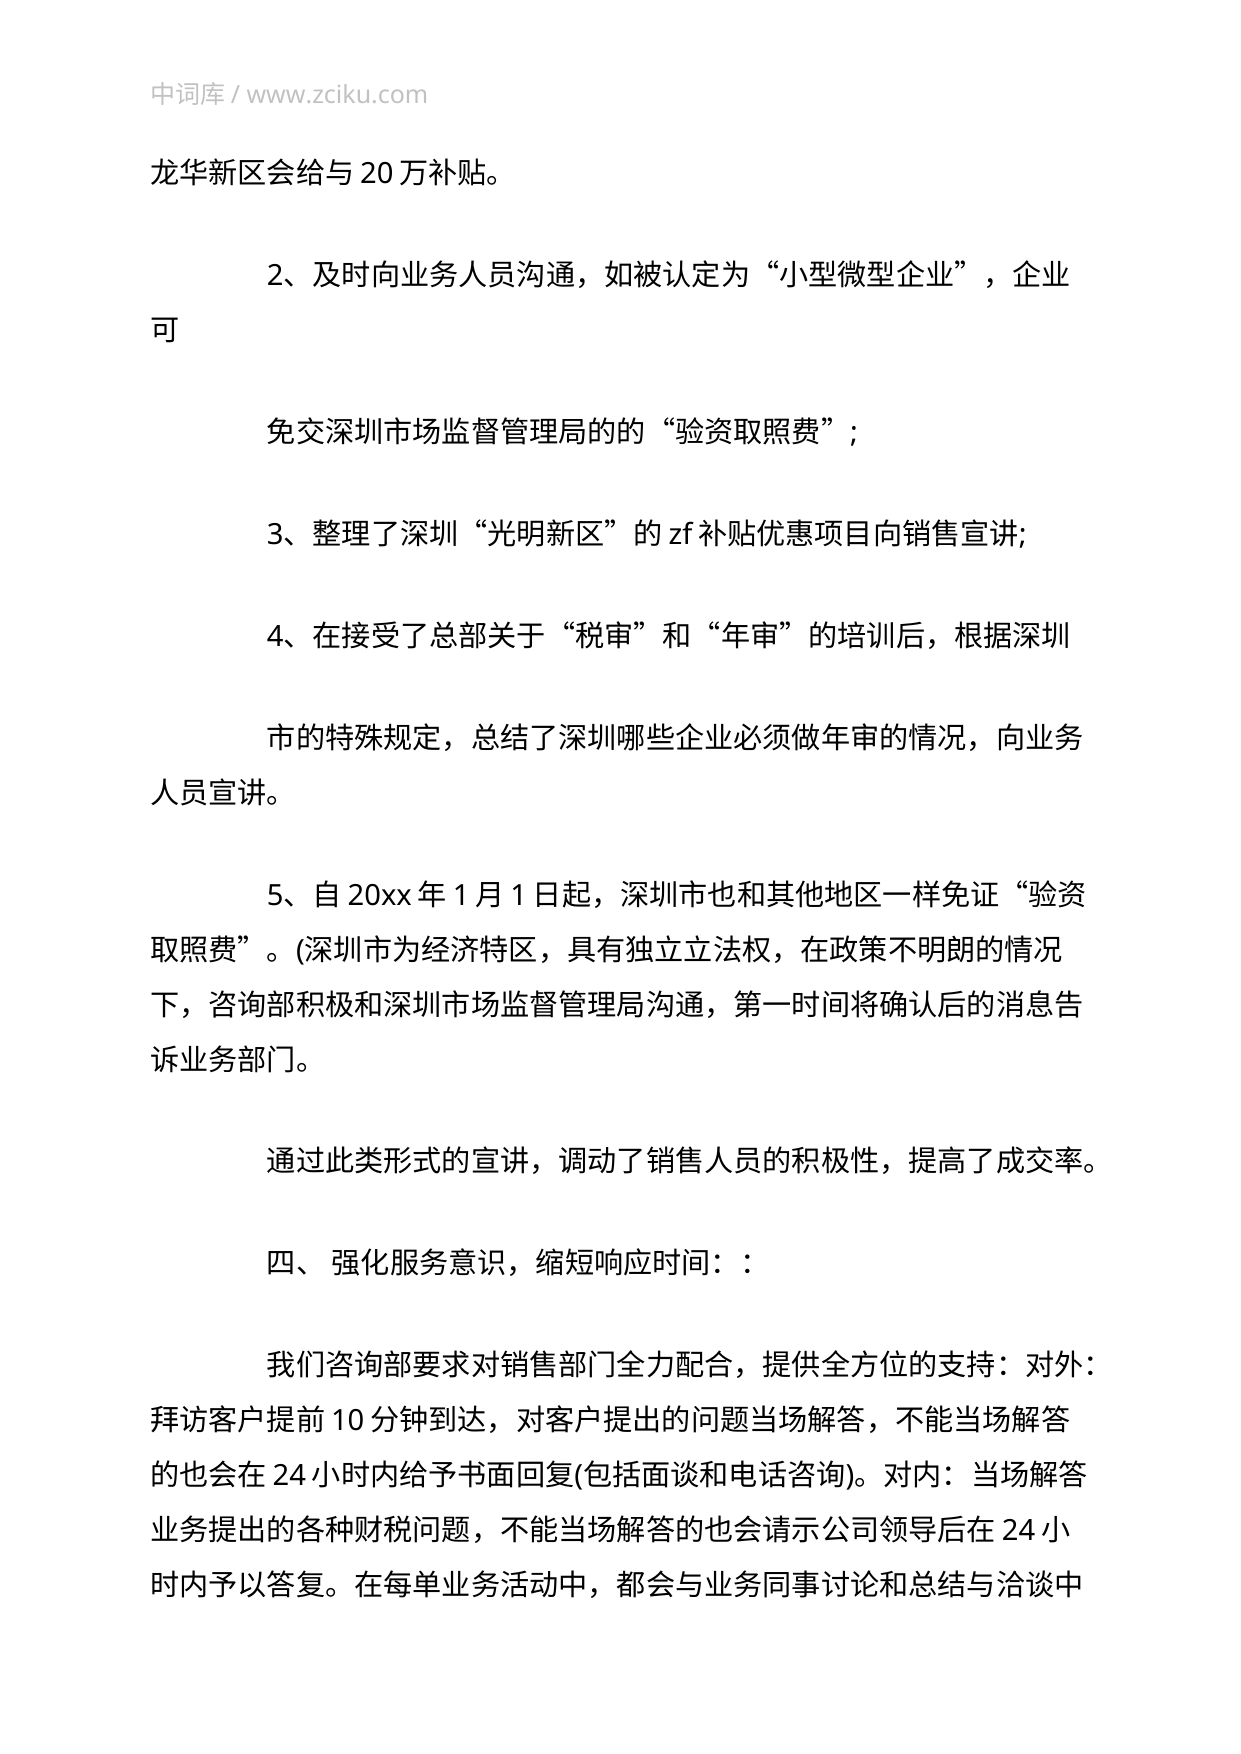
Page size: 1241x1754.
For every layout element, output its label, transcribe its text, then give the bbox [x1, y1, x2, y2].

text 市的特殊规定，总结了深圳哪些企业必须做年审的情况，向业务人员宣讲。 [150, 715, 1090, 812]
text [150, 150, 1090, 192]
text 4、在接受了总部关于“税审”和“年审”的培训后，根据深圳 [150, 613, 1090, 655]
text 通过此类形式的宣讲，调动了销售人员的积极性，提高了成交率。 [150, 1138, 1090, 1180]
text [150, 1342, 1090, 1604]
text 3、整理了深圳“光明新区”的zf补贴优惠项目向销售宣讲; [150, 511, 1090, 553]
text 免交深圳市场监督管理局的的“验资取照费”; [150, 409, 1090, 451]
text 四、 强化服务意识，缩短响应时间：： [150, 1240, 1090, 1282]
text 5、自20xx年1月1日起，深圳市也和其他地区一样免证“验资取照费”。(深圳市为经济特区，具有独立立法权，在政策不明朗的情况下，咨询部积极和深圳市场监督管理局沟通，第一时间将确认后的消息告诉业务部门。 [150, 871, 1090, 1078]
text 2、及时向业务人员沟通，如被认定为“小型微型企业”，企业可 [150, 252, 1090, 349]
